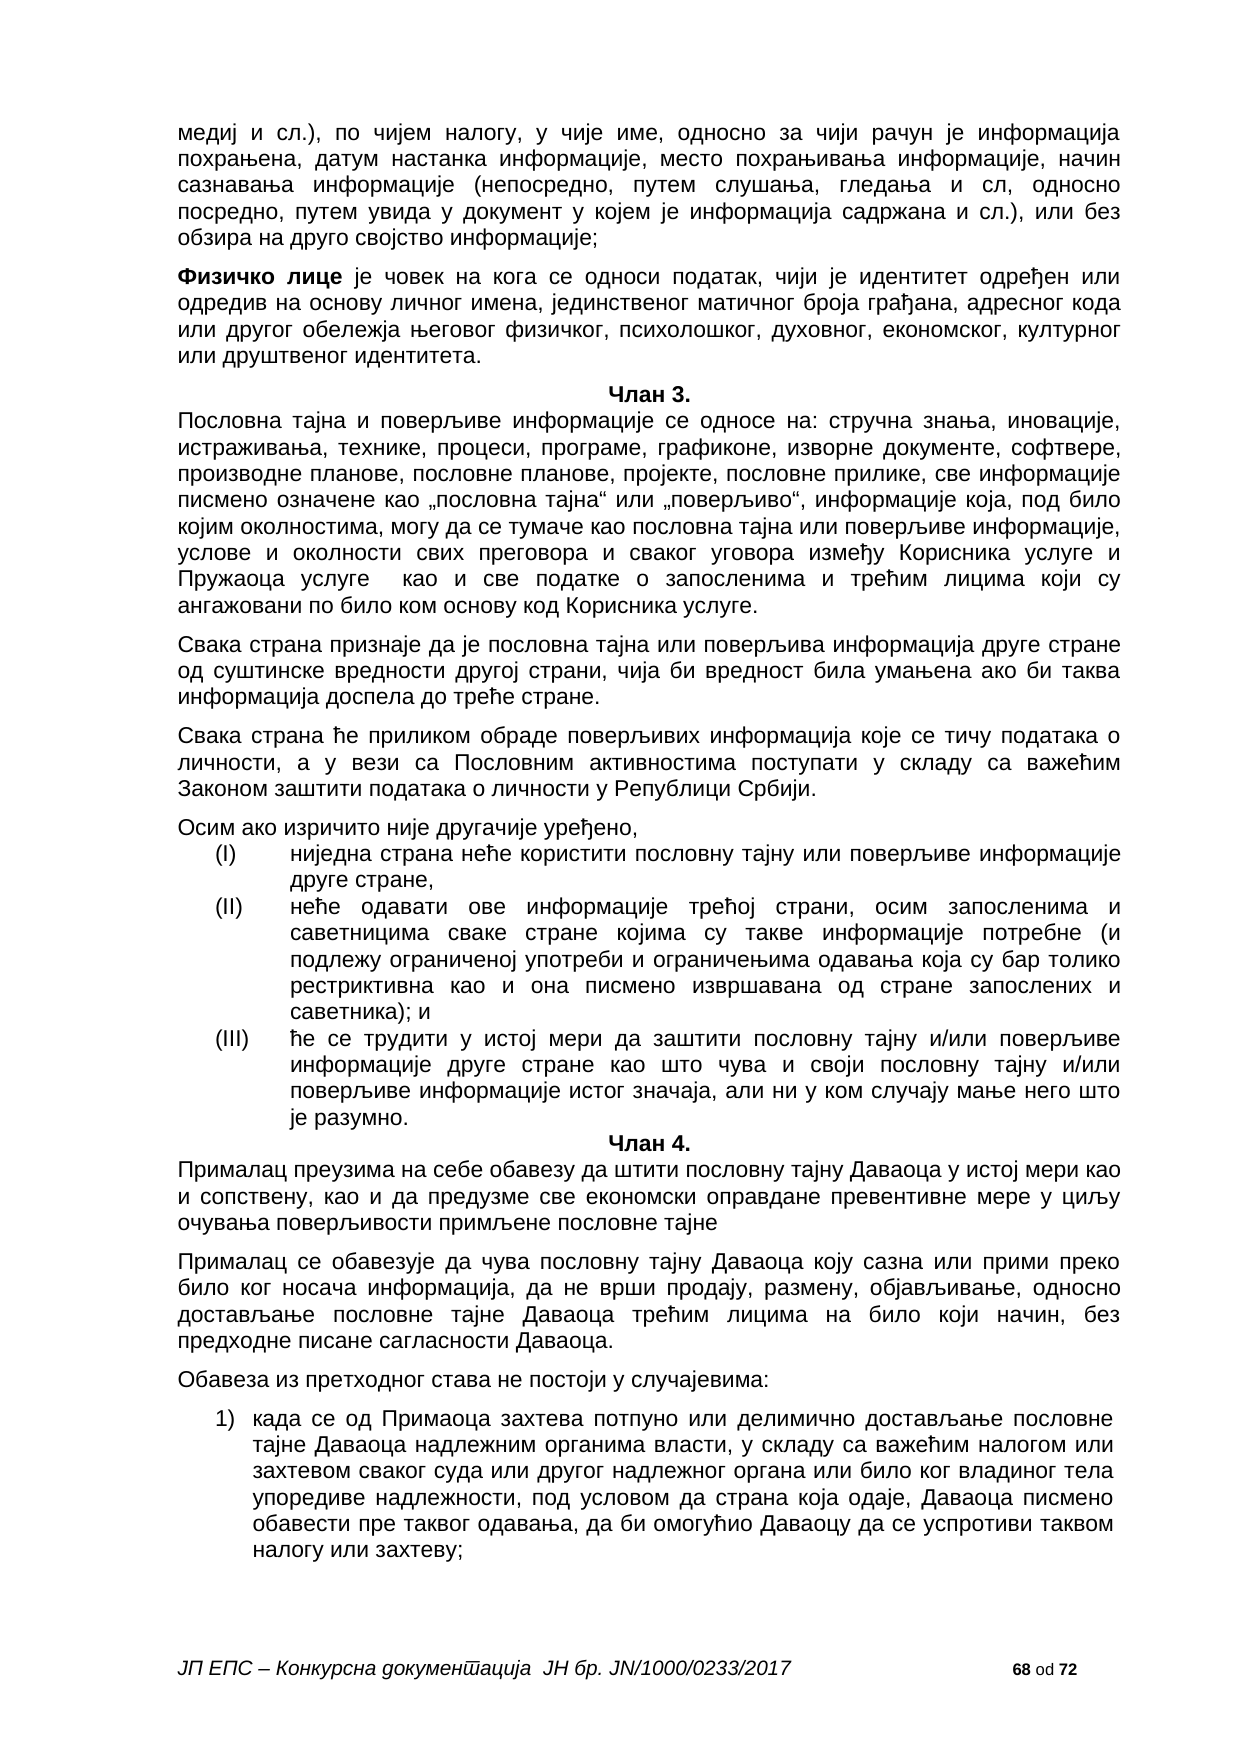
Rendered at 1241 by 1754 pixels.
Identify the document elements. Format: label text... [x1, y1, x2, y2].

text Прималац преузима на себе обавезу да штити пословну тајну Даваоца у истој мери као и сопствену, као и да предузме све економски оправдане превентивне мере у циљу очувања поверљивости примљене пословне тајне [177, 1156, 1121, 1235]
text Осим ако изричито није другачије уређено, [177, 814, 1121, 840]
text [177, 119, 1121, 251]
text Члан 4. [177, 1130, 1121, 1156]
list ниједна страна неће користити пословну тајну или поверљиве информације друге стране, [215, 840, 1121, 893]
text Обавеза из претходног става не постоји у случајевима: [177, 1366, 1121, 1392]
list када се од Примаоца захтева потпуно или делимично достављање пословне тајне Даваоца надлежним органима власти, у складу са важећим налогом или захтевом сваког суда или другог надлежног органа или било ког владиног тела упоредиве надлежности, под условом да страна која одаје, Даваоца писмено обавести пре таквог одавања, да би омогућио Даваоцу да се успротиви таквом налогу или захтеву; [215, 1405, 1114, 1563]
text Физичко лице је човек на кога се односи податак, чији је идентитет одређен или одредив на основу личног имена, јединственог матичног броја грађана, адресног кода или другог обележја његовог физичког, психолошког, духовног, економског, културног или друштвеног идентитета. [177, 263, 1121, 368]
text Прималац се обавезује да чува пословну тајну Даваоца коју сазна или прими преко било ког носача информација, да не врши продају, размену, објављивање, односно достављање пословне тајне Даваоца трећим лицима на било који начин, без предходне писане сагласности Даваоца. [177, 1248, 1121, 1353]
text Члан 3. [177, 381, 1121, 407]
text Свака страна признаје да је пословна тајна или поверљива информација друге стране од суштинске вредности другој страни, чија би вредност била умањена ако би таква информација доспела до треће стране. [177, 631, 1121, 710]
text Свака страна ће приликом обраде поверљивих информација које се тичу података о личности, а у вези са Пословним активностима поступати у складу са важећим Законом заштити података о личности у Републици Србији. [177, 722, 1121, 801]
list ће се трудити у истој мери да заштити пословну тајну и/или поверљиве информације друге стране као што чува и своји пословну тајну и/или поверљиве информације истог значаја, али ни у ком случају мање него што је разумно. [215, 1024, 1121, 1130]
text Пословна тајна и поверљиве информације се односе на: стручна знања, иновације, истраживања, технике, процеси, програмe, графиконe, изворнe документe, софтверe, производнe плановe, пословнe плановe, пројектe, пословне прилике, све информације писмено означене као „пословна тајна“ или „поверљиво“, информације која, под било којим околностима, могу да се тумаче као пословна тајна или поверљиве информације, услове и околности свих преговора и сваког уговора између Корисника услуге и Пружаоца услуге као и све податке о запосленима и трећим лицима који су ангажовани по било ком основу код Корисника услуге. [177, 407, 1121, 618]
list неће одавати ове информације трећој страни, осим запосленима и саветницима сваке стране којима су такве информације потребне (и подлежу ограниченој употреби и ограничењима одавања која су бар толико рестриктивна као и она писмено извршавана од стране запослених и саветника); и [215, 893, 1121, 1024]
